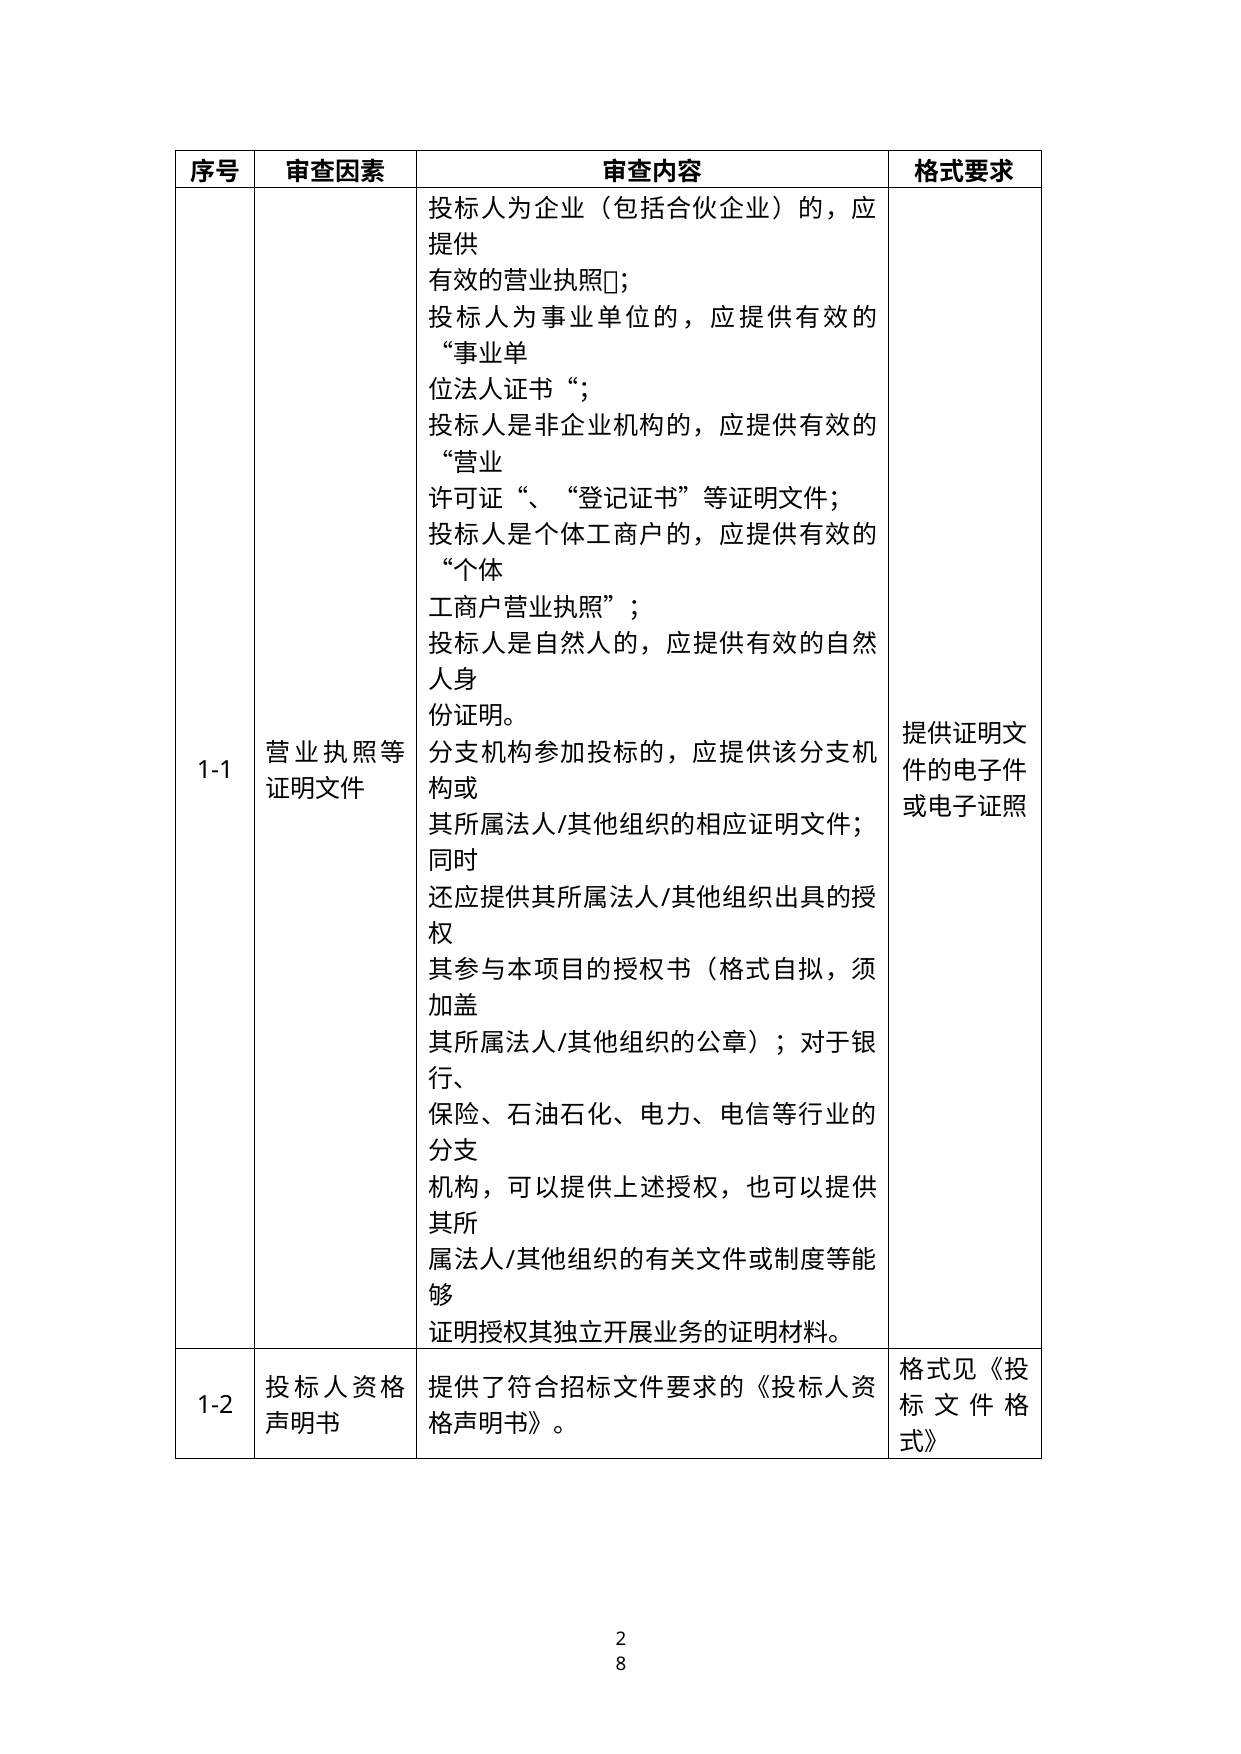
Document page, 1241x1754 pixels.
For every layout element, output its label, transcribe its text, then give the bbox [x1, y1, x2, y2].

table_cell 格式见《投标文件格式》 [889, 1349, 1041, 1458]
table_cell 营业执照等证明文件 [255, 188, 416, 1348]
table_cell 1-1 [176, 188, 254, 1348]
table_cell 1-2 [176, 1349, 254, 1458]
table_header 审查内容 [417, 151, 888, 187]
table_header 审查因素 [255, 151, 416, 187]
table_cell 提供证明文件的电子件或电子证照 [889, 188, 1041, 1348]
table_cell 提供了符合招标文件要求的《投标人资格声明书》。 [417, 1349, 888, 1458]
table_header 序号 [176, 151, 254, 187]
table_cell 投标人为企业（包括合伙企业）的，应提供 有效的营业执照଀； 投标人为事业单位的，应提供有效的“事业单 位法人证书“； 投标人是非企业机构的，应提供有效的“营业 许可证“、“登记证书”等证明文件； 投标人是个体工商户的，应提供有效的“个体 工商户营业执照”； 投标人是自然人的，应提供有效的自然人身 份证明。 分支机构参加投标的，应提供该分支机构或 其所属法人/其他组织的相应证明文件；同时 还应提供其所属法人/其他组织出具的授权 其参与本项目的授权书（格式自拟，须加盖 其所属法人/其他组织的公章）；对于银行、 保险、石油石化、电力、电信等行业的分支 机构，可以提供上述授权，也可以提供其所 属法人/其他组织的有关文件或制度等能够 证明授权其独立开展业务的证明材料。 [417, 188, 888, 1348]
table_header 格式要求 [889, 151, 1041, 187]
table_cell 投标人资格声明书 [255, 1349, 416, 1458]
